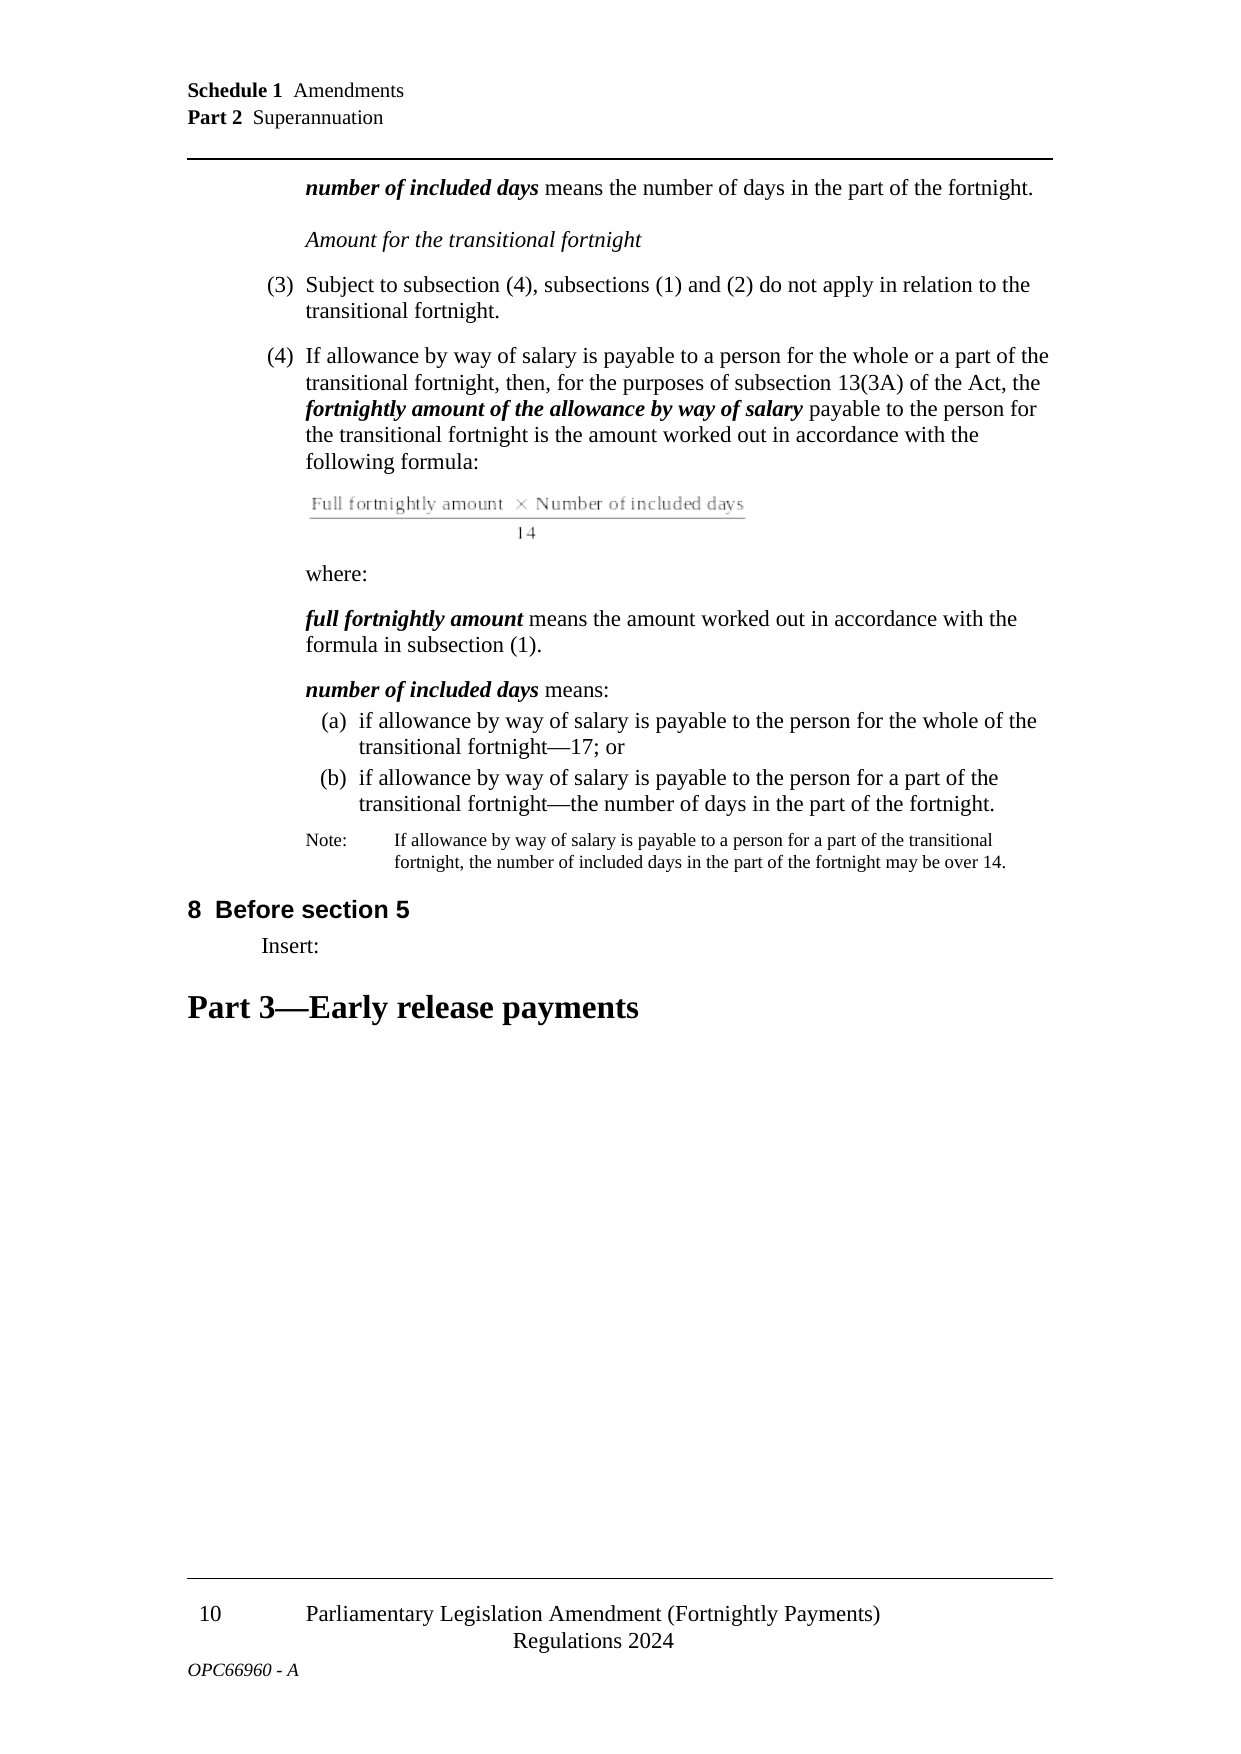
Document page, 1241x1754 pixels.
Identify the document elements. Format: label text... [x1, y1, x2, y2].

text Part 3—Early release payments [187, 988, 1053, 1026]
text where: [305, 559, 1053, 586]
text 8 Before section 5 [187, 895, 1053, 924]
text number of included days means the number of days in the part of the fortnight. [305, 174, 1053, 201]
text Note: If allowance by way of salary is payable to a person for a part of the transitional fortnight, the number of included days in the part of the fortnight may be over 14. [305, 829, 1053, 872]
text (3) Subject to subsection (4), subsections (1) and (2) do not apply in relation to the transitional fortnight. [187, 271, 1053, 324]
text (b) if allowance by way of salary is payable to the person for a part of the transitional fortnight—the number of days in the part of the fortnight. [187, 763, 1053, 816]
text Insert: [261, 932, 1053, 958]
text Amount for the transitional fortnight [305, 226, 1053, 252]
text number of included days means: [305, 676, 1053, 702]
text (a) if allowance by way of salary is payable to the person for the whole of the transitional fortnight—17; or [187, 707, 1053, 759]
text full fortnightly amount means the amount worked out in accordance with the formula in subsection (1). [305, 605, 1053, 657]
text (4) If allowance by way of salary is payable to a person for the whole or a part of the transitional fortnight, then, for the purposes of subsection 13(3A) of the Act, the fortnightly amount of the allowance by way of salary payable to the person for the transitional fortnight is the amount worked out in accordance with the following formula: [187, 342, 1053, 474]
